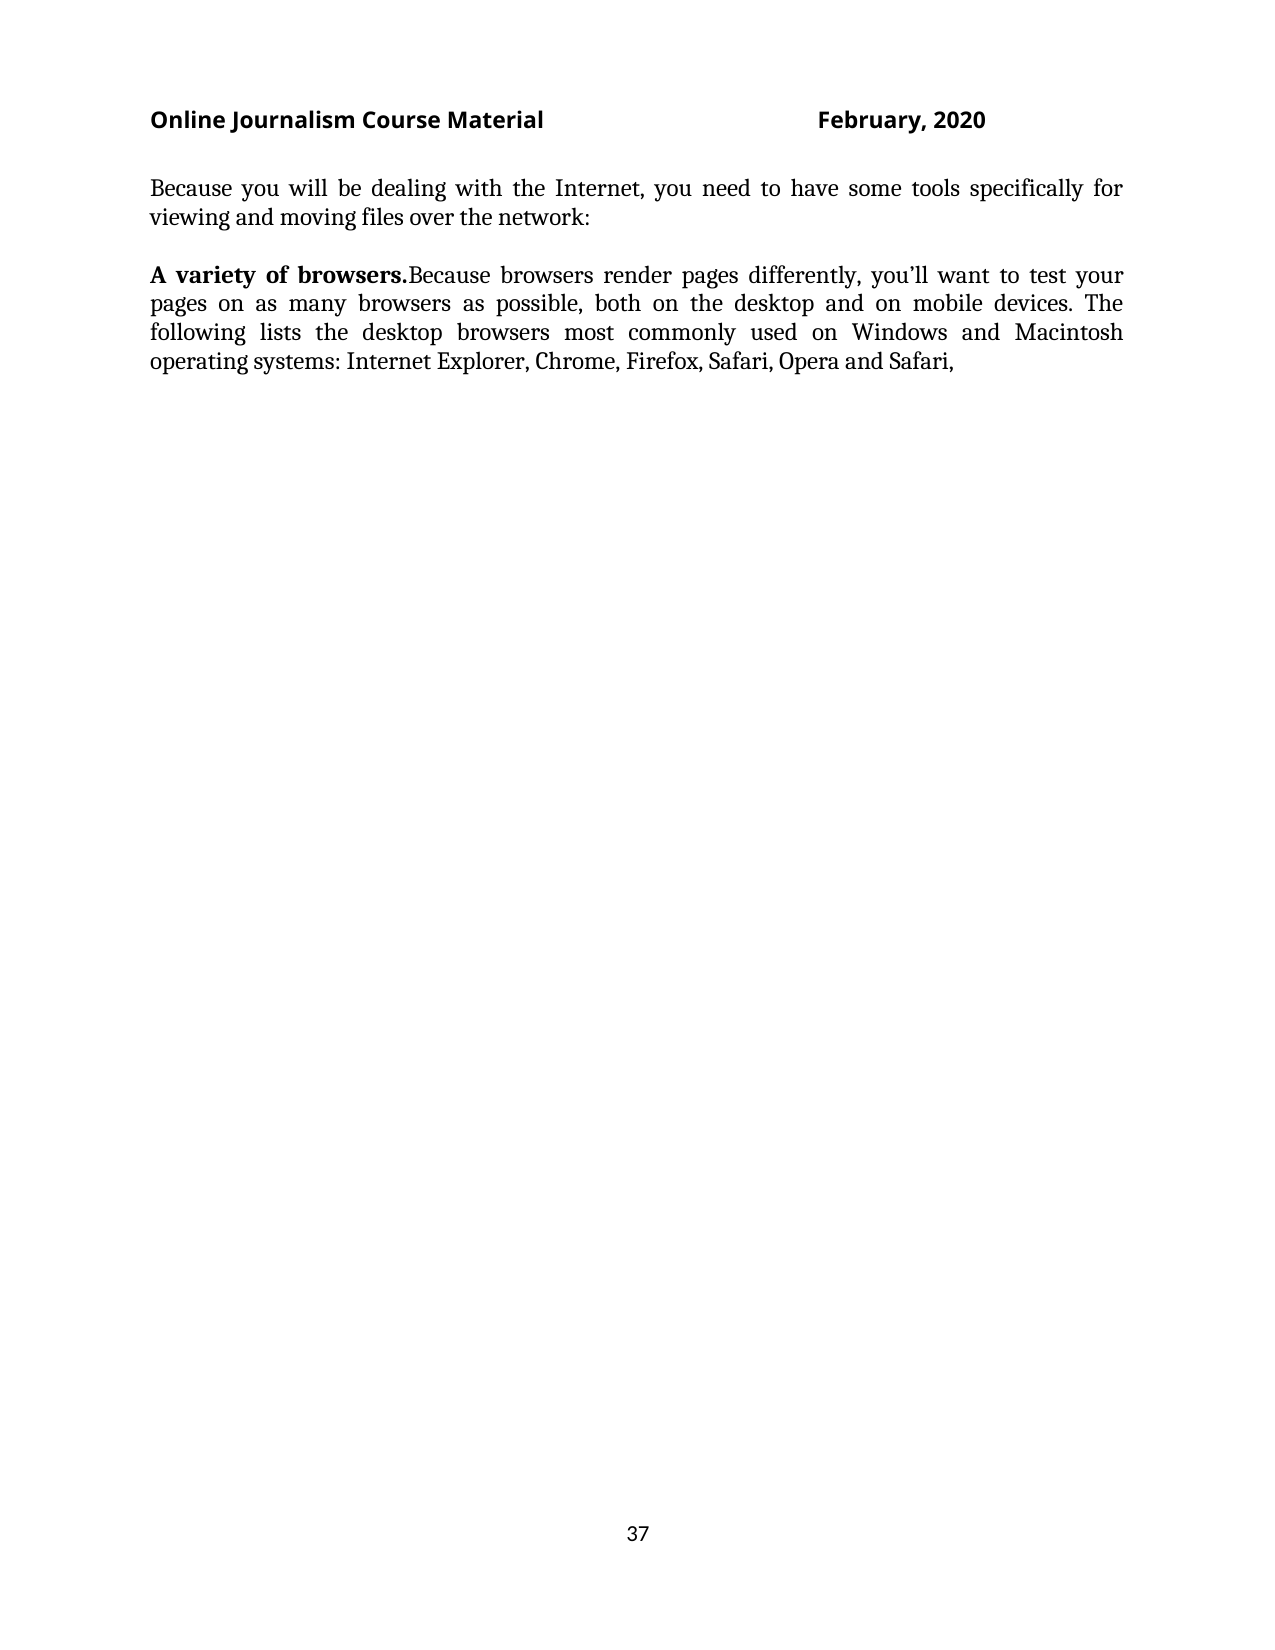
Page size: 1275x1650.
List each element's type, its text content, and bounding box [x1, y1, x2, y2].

text A variety of browsers.Because browsers render pages differently, you’ll want to test your pages on as many browsers as possible, both on the desktop and on mobile devices. The following lists the desktop browsers most commonly used on Windows and Macintosh operating systems: Internet Explorer, Chrome, Firefox, Safari, Opera and Safari, [150, 261, 1125, 376]
text Because you will be dealing with the Internet, you need to have some tools specifically for viewing and moving files over the network: [150, 174, 1125, 232]
